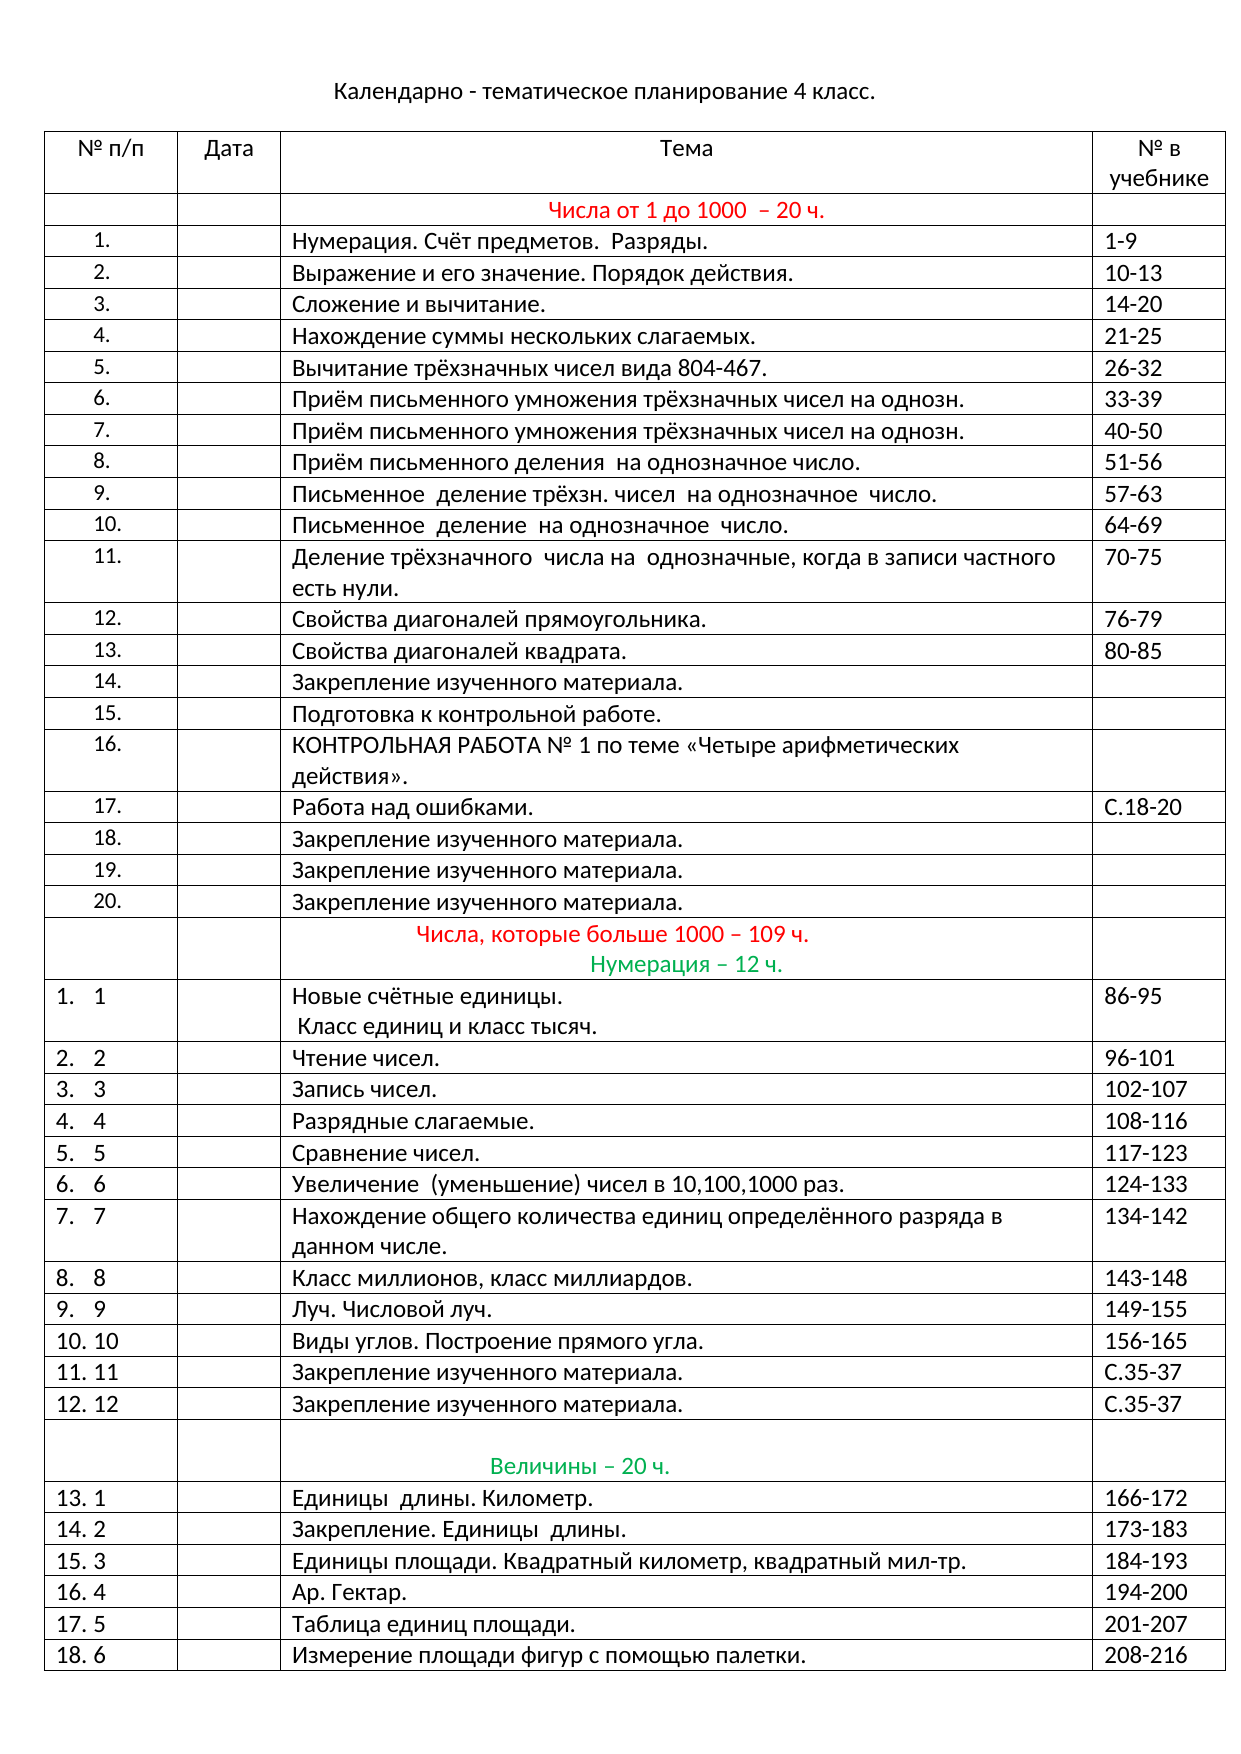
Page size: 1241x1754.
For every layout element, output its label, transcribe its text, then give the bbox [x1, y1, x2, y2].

table_cell [45, 698, 177, 728]
table_cell [45, 1420, 177, 1481]
table_cell Разрядные слагаемые. [281, 1105, 1092, 1136]
table_header № в учебнике [1093, 132, 1225, 193]
table_cell 166-172 [1093, 1482, 1225, 1512]
table_cell Виды углов. Построение прямого угла. [281, 1325, 1092, 1356]
table_cell С.35-37 [1093, 1388, 1225, 1419]
table_cell [178, 1608, 280, 1638]
table_cell [178, 510, 280, 540]
table_cell [45, 257, 177, 288]
table_cell [178, 1513, 280, 1544]
table_cell 124-133 [1093, 1168, 1225, 1199]
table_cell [281, 1640, 1092, 1670]
table_cell Приём письменного умножения трёхзначных чисел на однозн. [281, 415, 1092, 445]
table_cell 2 [45, 1042, 177, 1072]
table_cell Свойства диагоналей квадрата. [281, 635, 1092, 665]
table_cell 2 [45, 1513, 177, 1544]
table_cell 21-25 [1093, 320, 1225, 351]
table_cell Единицы площади. Квадратный километр, квадратный мил-тр. [281, 1545, 1092, 1575]
table_cell Величины – 20 ч. [281, 1420, 1092, 1481]
table_cell 156-165 [1093, 1325, 1225, 1356]
table_cell [1093, 698, 1225, 728]
table_cell 201-207 [1093, 1608, 1225, 1638]
table_cell [45, 289, 177, 319]
table_cell [178, 1388, 280, 1419]
table_cell [45, 415, 177, 445]
table_cell [178, 383, 280, 414]
table_cell [45, 666, 177, 697]
table_cell Сравнение чисел. [281, 1137, 1092, 1167]
table_cell [178, 792, 280, 822]
table_cell [178, 226, 280, 256]
table_cell 57-63 [1093, 478, 1225, 508]
table_cell Луч. Числовой луч. [281, 1294, 1092, 1324]
table_cell 86-95 [1093, 980, 1225, 1041]
table_cell [178, 635, 280, 665]
table_cell [45, 792, 177, 822]
table_header № п/п [45, 132, 177, 193]
text Календарно - тематическое планирование 4 класс. [44, 75, 1165, 106]
table_cell [178, 855, 280, 885]
table_cell [178, 1545, 280, 1575]
table_cell 143-148 [1093, 1262, 1225, 1292]
table_cell 208-216 [1093, 1640, 1225, 1670]
table_cell [45, 918, 177, 979]
table_cell [45, 478, 177, 508]
table_cell [178, 320, 280, 351]
table_cell Нахождение суммы нескольких слагаемых. [281, 320, 1092, 351]
table_cell [45, 383, 177, 414]
table_cell 14-20 [1093, 289, 1225, 319]
table_cell Чтение чисел. [281, 1042, 1092, 1072]
table_cell [45, 510, 177, 540]
table_cell [178, 352, 280, 382]
table_cell [1093, 730, 1225, 791]
table_cell [178, 730, 280, 791]
table_cell 1 [45, 980, 177, 1041]
table_cell С.35-37 [1093, 1357, 1225, 1387]
table_cell Приём письменного деления на однозначное число. [281, 446, 1092, 477]
table_cell КОНТРОЛЬНАЯ РАБОТА № 1 по теме «Четыре арифметических действия». [281, 730, 1092, 791]
table_cell [178, 1640, 280, 1670]
table_cell [178, 446, 280, 477]
table_cell 6 [45, 1640, 177, 1670]
table_cell Вычитание трёхзначных чисел вида 804-467. [281, 352, 1092, 382]
table_cell 117-123 [1093, 1137, 1225, 1167]
table_cell Письменное деление на однозначное число. [281, 510, 1092, 540]
table_cell [178, 194, 280, 224]
table_cell [45, 730, 177, 791]
table_cell [178, 1074, 280, 1104]
table_cell 12 [45, 1388, 177, 1419]
table_cell 76-79 [1093, 603, 1225, 634]
table_cell [1093, 918, 1225, 979]
table_cell 3 [45, 1074, 177, 1104]
table_cell [1093, 194, 1225, 224]
table_cell 194-200 [1093, 1576, 1225, 1607]
table_cell [178, 918, 280, 979]
table_cell [45, 855, 177, 885]
table_cell Запись чисел. [281, 1074, 1092, 1104]
table_cell [178, 1325, 280, 1356]
table_cell Закрепление изученного материала. [281, 823, 1092, 854]
table_cell Закрепление изученного материала. [281, 666, 1092, 697]
table_cell [178, 1420, 280, 1481]
table_cell Увеличение (уменьшение) чисел в 10,100,1000 раз. [281, 1168, 1092, 1199]
table_cell Закрепление изученного материала. [281, 1388, 1092, 1419]
table_cell 108-116 [1093, 1105, 1225, 1136]
table_cell 96-101 [1093, 1042, 1225, 1072]
table_cell [178, 478, 280, 508]
table_cell 10 [45, 1325, 177, 1356]
table_cell 184-193 [1093, 1545, 1225, 1575]
table_cell С.18-20 [1093, 792, 1225, 822]
table_cell 102-107 [1093, 1074, 1225, 1104]
table_cell 64-69 [1093, 510, 1225, 540]
table_cell [178, 1137, 280, 1167]
table_cell [45, 823, 177, 854]
table_cell [45, 446, 177, 477]
table_cell [178, 289, 280, 319]
table_cell Приём письменного умножения трёхзначных чисел на однозн. [281, 383, 1092, 414]
table_cell 70-75 [1093, 541, 1225, 602]
table_cell 173-183 [1093, 1513, 1225, 1544]
table_header Тема [281, 132, 1092, 193]
table_cell 26-32 [1093, 352, 1225, 382]
table_cell 11 [45, 1357, 177, 1387]
table_cell Ар. Гектар. [281, 1576, 1092, 1607]
table_cell [178, 1357, 280, 1387]
table_cell [178, 415, 280, 445]
table_cell [1093, 1420, 1225, 1481]
table_cell 4 [45, 1105, 177, 1136]
table_cell 10-13 [1093, 257, 1225, 288]
table_cell Новые счётные единицы. Класс единиц и класс тысяч. [281, 980, 1092, 1041]
table_cell [178, 698, 280, 728]
table_cell [178, 1576, 280, 1607]
table_cell 8 [45, 1262, 177, 1292]
table_cell [178, 1168, 280, 1199]
table_cell Числа, которые больше 1000 – 109 ч. Нумерация – 12 ч. [281, 918, 1092, 979]
table_cell Письменное деление трёхзн. чисел на однозначное число. [281, 478, 1092, 508]
table_cell [178, 666, 280, 697]
table_cell Нумерация. Счёт предметов. Разряды. [281, 226, 1092, 256]
table_cell 5 [45, 1137, 177, 1167]
table_cell Единицы длины. Километр. [281, 1482, 1092, 1512]
table_cell [178, 823, 280, 854]
table_cell Закрепление. Единицы длины. [281, 1513, 1092, 1544]
table_cell Свойства диагоналей прямоугольника. [281, 603, 1092, 634]
table_cell Деление трёхзначного числа на однозначные, когда в записи частного есть нули. [281, 541, 1092, 602]
table_cell [1093, 886, 1225, 917]
table_cell Работа над ошибками. [281, 792, 1092, 822]
table_cell [45, 886, 177, 917]
table_cell Числа от 1 до 1000 – 20 ч. [281, 194, 1092, 224]
table_cell [45, 541, 177, 602]
table_cell Выражение и его значение. Порядок действия. [281, 257, 1092, 288]
table_cell [178, 1200, 280, 1261]
table_cell [178, 1294, 280, 1324]
table_cell [178, 1105, 280, 1136]
table_cell 33-39 [1093, 383, 1225, 414]
table_cell 3 [45, 1545, 177, 1575]
table_cell 5 [45, 1608, 177, 1638]
table_cell [45, 194, 177, 224]
table_cell 40-50 [1093, 415, 1225, 445]
table_cell 80-85 [1093, 635, 1225, 665]
table_cell [45, 352, 177, 382]
table_cell [178, 1262, 280, 1292]
table_cell 149-155 [1093, 1294, 1225, 1324]
table_cell [45, 320, 177, 351]
table_cell Таблица единиц площади. [281, 1608, 1092, 1638]
table_cell [178, 1482, 280, 1512]
table_cell Нахождение общего количества единиц определённого разряда в данном числе. [281, 1200, 1092, 1261]
table_cell Закрепление изученного материала. [281, 886, 1092, 917]
table_cell 7 [45, 1200, 177, 1261]
table_cell [1093, 855, 1225, 885]
table_cell 134-142 [1093, 1200, 1225, 1261]
table_cell Закрепление изученного материала. [281, 855, 1092, 885]
table_header Дата [178, 132, 280, 193]
table_cell 6 [45, 1168, 177, 1199]
table_cell Класс миллионов, класс миллиардов. [281, 1262, 1092, 1292]
table_cell [178, 541, 280, 602]
table_cell [178, 980, 280, 1041]
table_cell Закрепление изученного материала. [281, 1357, 1092, 1387]
table_cell [178, 603, 280, 634]
table_cell 1 [45, 1482, 177, 1512]
table_cell [1093, 823, 1225, 854]
table_cell [45, 226, 177, 256]
table_cell [45, 635, 177, 665]
table_cell [1093, 666, 1225, 697]
table_cell Сложение и вычитание. [281, 289, 1092, 319]
table_cell Подготовка к контрольной работе. [281, 698, 1092, 728]
table_cell [178, 1042, 280, 1072]
table_cell [45, 603, 177, 634]
table_cell 9 [45, 1294, 177, 1324]
table_cell 1-9 [1093, 226, 1225, 256]
table_cell 4 [45, 1576, 177, 1607]
table_cell [178, 257, 280, 288]
table_cell [178, 886, 280, 917]
table_cell 51-56 [1093, 446, 1225, 477]
